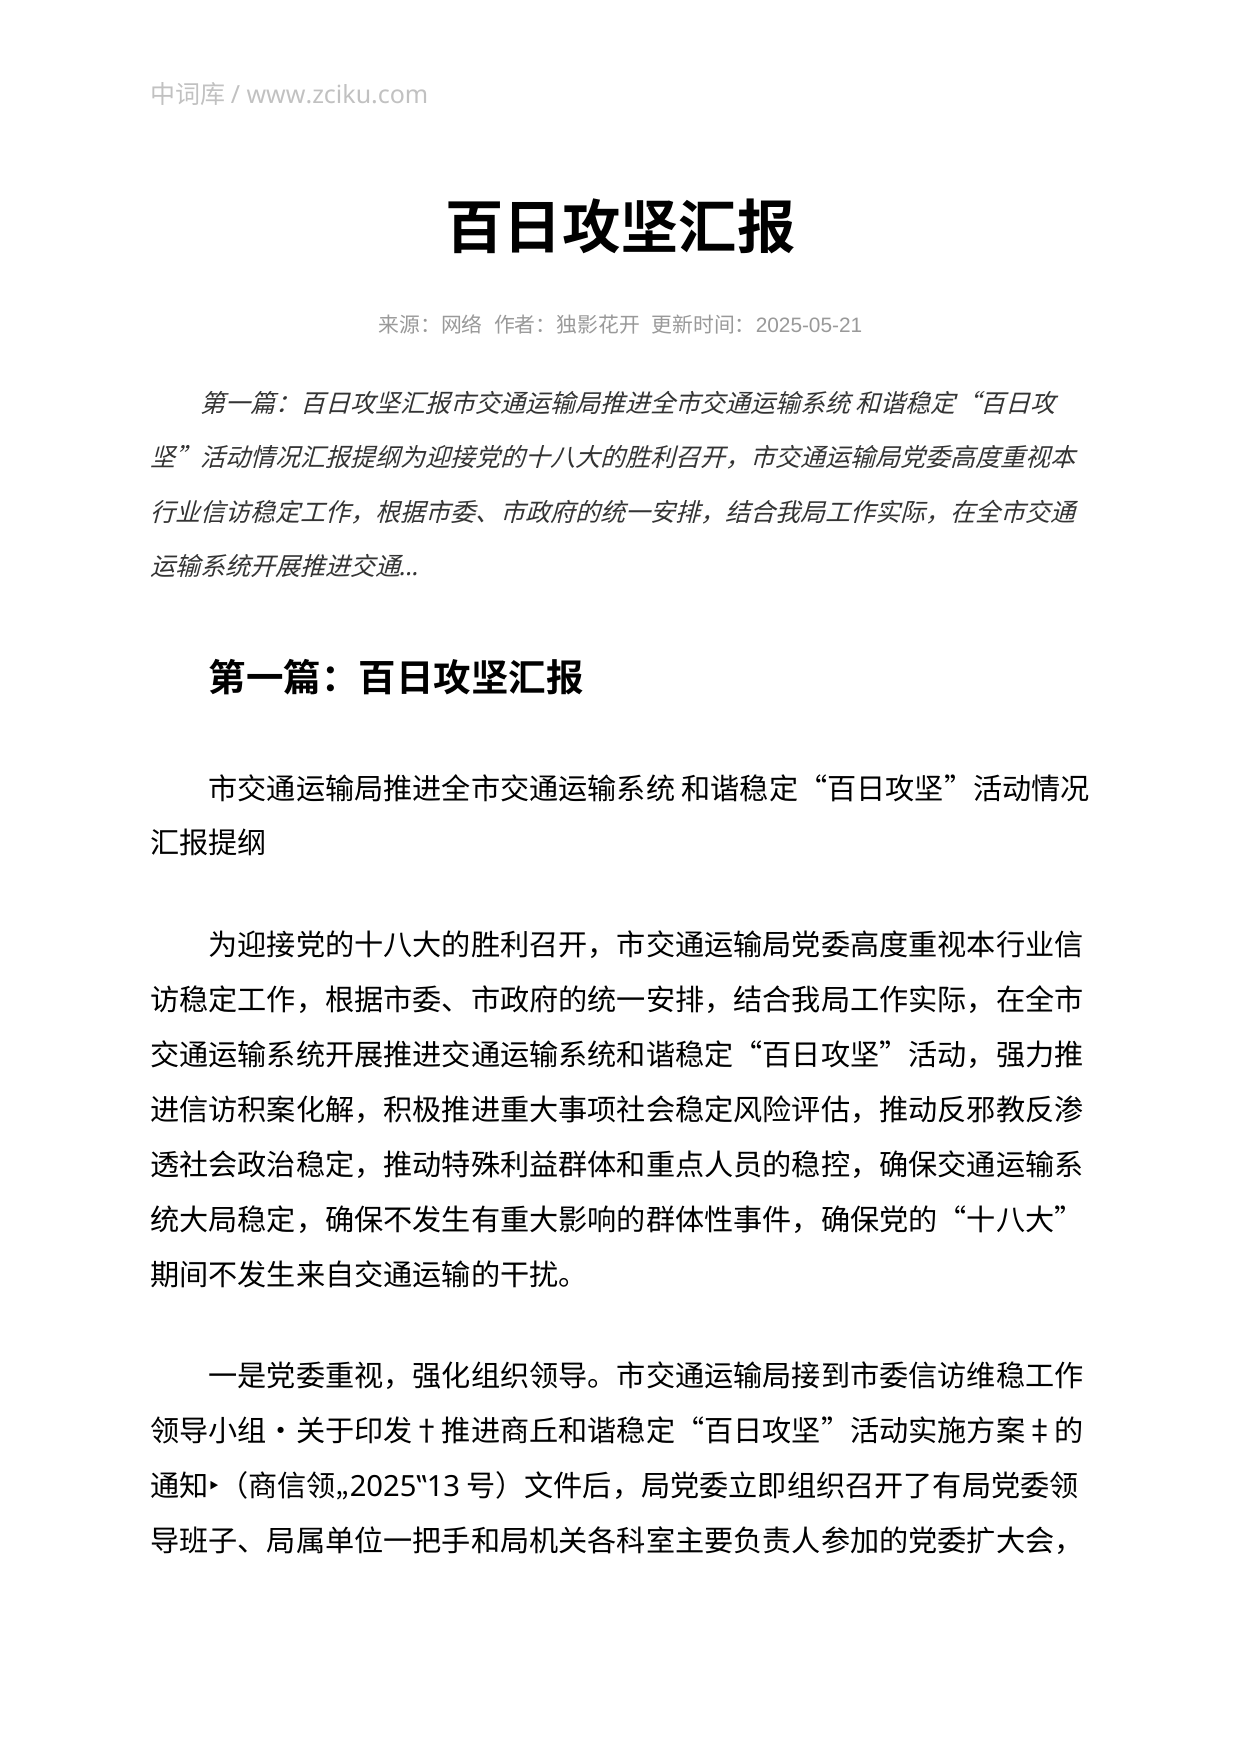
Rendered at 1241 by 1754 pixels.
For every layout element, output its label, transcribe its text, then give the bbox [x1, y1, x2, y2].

text 来源：网络 作者：独影花开 更新时间：2025-05-21 [150, 313, 1090, 337]
subtitle 百日攻坚汇报 [150, 181, 1090, 266]
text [150, 1353, 1090, 1560]
text 市交通运输局推进全市交通运输系统 和谐稳定“百日攻坚”活动情况汇报提纲 [150, 765, 1090, 862]
text 为迎接党的十八大的胜利召开，市交通运输局党委高度重视本行业信访稳定工作，根据市委、市政府的统一安排，结合我局工作实际，在全市交通运输系统开展推进交通运输系统和谐稳定“百日攻坚”活动，强力推进信访积案化解，积极推进重大事项社会稳定风险评估，推动反邪教反渗透社会政治稳定，推动特殊利益群体和重点人员的稳控，确保交通运输系统大局稳定，确保不发生有重大影响的群体性事件，确保党的“十八大”期间不发生来自交通运输的干扰。 [150, 922, 1090, 1293]
text 第一篇：百日攻坚汇报市交通运输局推进全市交通运输系统 和谐稳定“百日攻坚”活动情况汇报提纲为迎接党的十八大的胜利召开，市交通运输局党委高度重视本行业信访稳定工作，根据市委、市政府的统一安排，结合我局工作实际，在全市交通运输系统开展推进交通... [150, 383, 1090, 583]
text 第一篇：百日攻坚汇报 [150, 648, 1090, 702]
